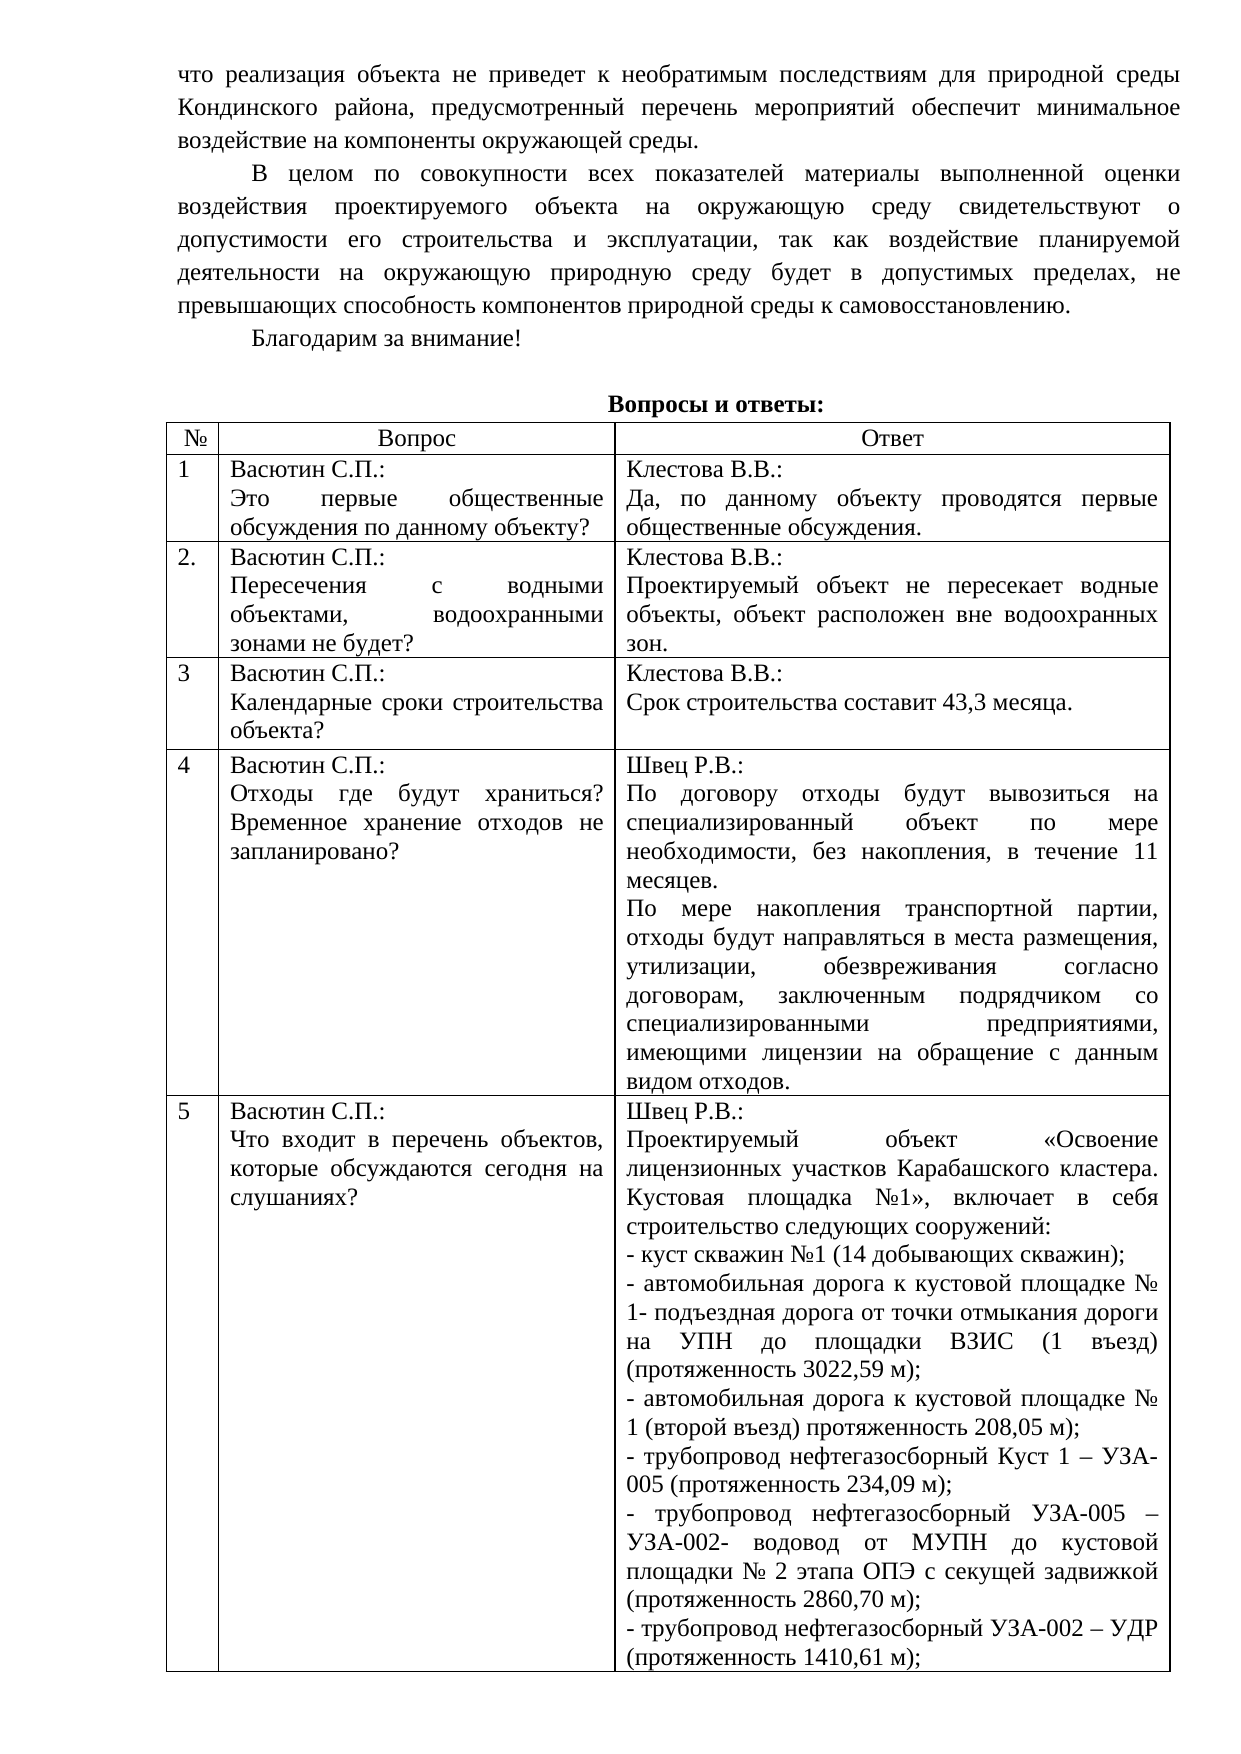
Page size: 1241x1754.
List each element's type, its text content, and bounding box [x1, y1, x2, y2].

text Вопросы и ответы: [177, 389, 1181, 418]
text Благодарим за внимание! [177, 323, 1181, 352]
text В целом по совокупности всех показателей материалы выполненной оценки воздействия проектируемого объекта на окружающую среду свидетельствуют о допустимости его строительства и эксплуатации, так как воздействие планируемой деятельности на окружающую природную среду будет в допустимых пределах, не превышающих способность компонентов природной среды к самовосстановлению. [177, 158, 1181, 319]
table_cell Васютин С.П.: Пересечения с водными объектами, водоохранными зонами не будет? [219, 542, 614, 657]
table_cell Клестова В.В.: Да, по данному объекту проводятся первые общественные обсуждения. [616, 455, 1169, 541]
table_cell 1 [167, 455, 218, 541]
table_cell Васютин С.П.: Календарные сроки строительства объекта? [219, 658, 614, 749]
table_header № [167, 423, 218, 453]
table_cell Клестова В.В.: Срок строительства составит 43,3 месяца. [616, 658, 1169, 749]
table_header Вопрос [219, 423, 614, 453]
table_cell 2. [167, 542, 218, 657]
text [177, 59, 1181, 154]
table_cell 3 [167, 658, 218, 749]
table_header Ответ [616, 423, 1169, 453]
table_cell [616, 1096, 1169, 1671]
table_cell 4 [167, 750, 218, 1095]
table_cell Васютин С.П.: Отходы где будут храниться? Временное хранение отходов не запланировано? [219, 750, 614, 1095]
table_cell 5 [167, 1096, 218, 1671]
table_cell Клестова В.В.: Проектируемый объект не пересекает водные объекты, объект расположен вне водоохранных зон. [616, 542, 1169, 657]
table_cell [219, 1096, 614, 1671]
table_cell Васютин С.П.: Это первые общественные обсуждения по данному объекту? [219, 455, 614, 541]
table_cell Швец Р.В.: По договору отходы будут вывозиться на специализированный объект по мере необходимости, без накопления, в течение 11 месяцев. По мере накопления транспортной партии, отходы будут направляться в места размещения, утилизации, обезвреживания согласно договорам, заключенным подрядчиком со специализированными предприятиями, имеющими лицензии на обращение с данным видом отходов. [616, 750, 1169, 1095]
